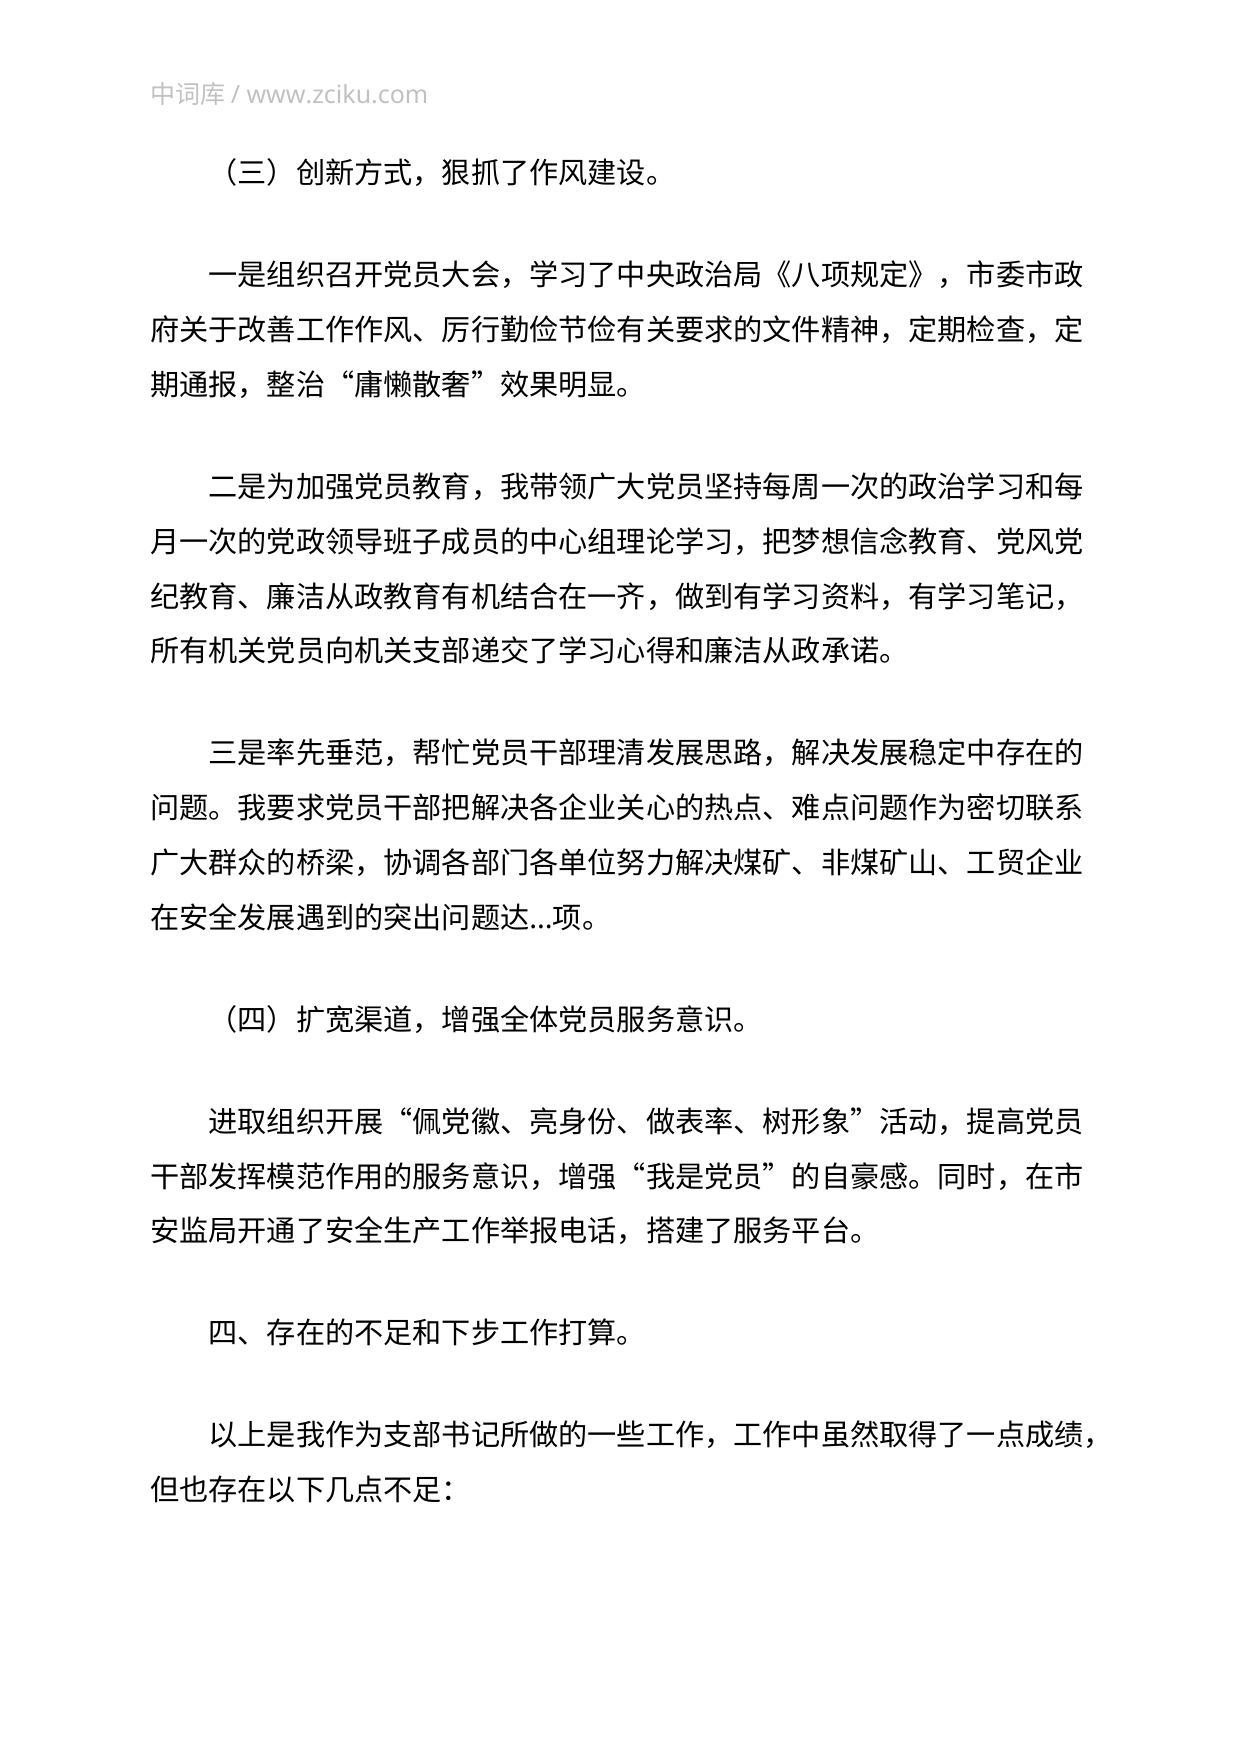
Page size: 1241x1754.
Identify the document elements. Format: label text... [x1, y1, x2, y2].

text 四、存在的不足和下步工作打算。 [150, 1310, 1090, 1352]
text 一是组织召开党员大会，学习了中央政治局《八项规定》，市委市政府关于改善工作作风、厉行勤俭节俭有关要求的文件精神，定期检查，定期通报，整治“庸懒散奢”效果明显。 [150, 252, 1090, 404]
text 进取组织开展“佩党徽、亮身份、做表率、树形象”活动，提高党员干部发挥模范作用的服务意识，增强“我是党员”的自豪感。同时，在市安监局开通了安全生产工作举报电话，搭建了服务平台。 [150, 1098, 1090, 1250]
text 三是率先垂范，帮忙党员干部理清发展思路，解决发展稳定中存在的问题。我要求党员干部把解决各企业关心的热点、难点问题作为密切联系广大群众的桥梁，协调各部门各单位努力解决煤矿、非煤矿山、工贸企业在安全发展遇到的突出问题达...项。 [150, 730, 1090, 937]
text 以上是我作为支部书记所做的一些工作，工作中虽然取得了一点成绩，但也存在以下几点不足： [150, 1412, 1090, 1509]
text （四）扩宽渠道，增强全体党员服务意识。 [150, 996, 1090, 1039]
text 二是为加强党员教育，我带领广大党员坚持每周一次的政治学习和每月一次的党政领导班子成员的中心组理论学习，把梦想信念教育、党风党纪教育、廉洁从政教育有机结合在一齐，做到有学习资料，有学习笔记，所有机关党员向机关支部递交了学习心得和廉洁从政承诺。 [150, 463, 1090, 670]
text （三）创新方式，狠抓了作风建设。 [150, 150, 1090, 192]
